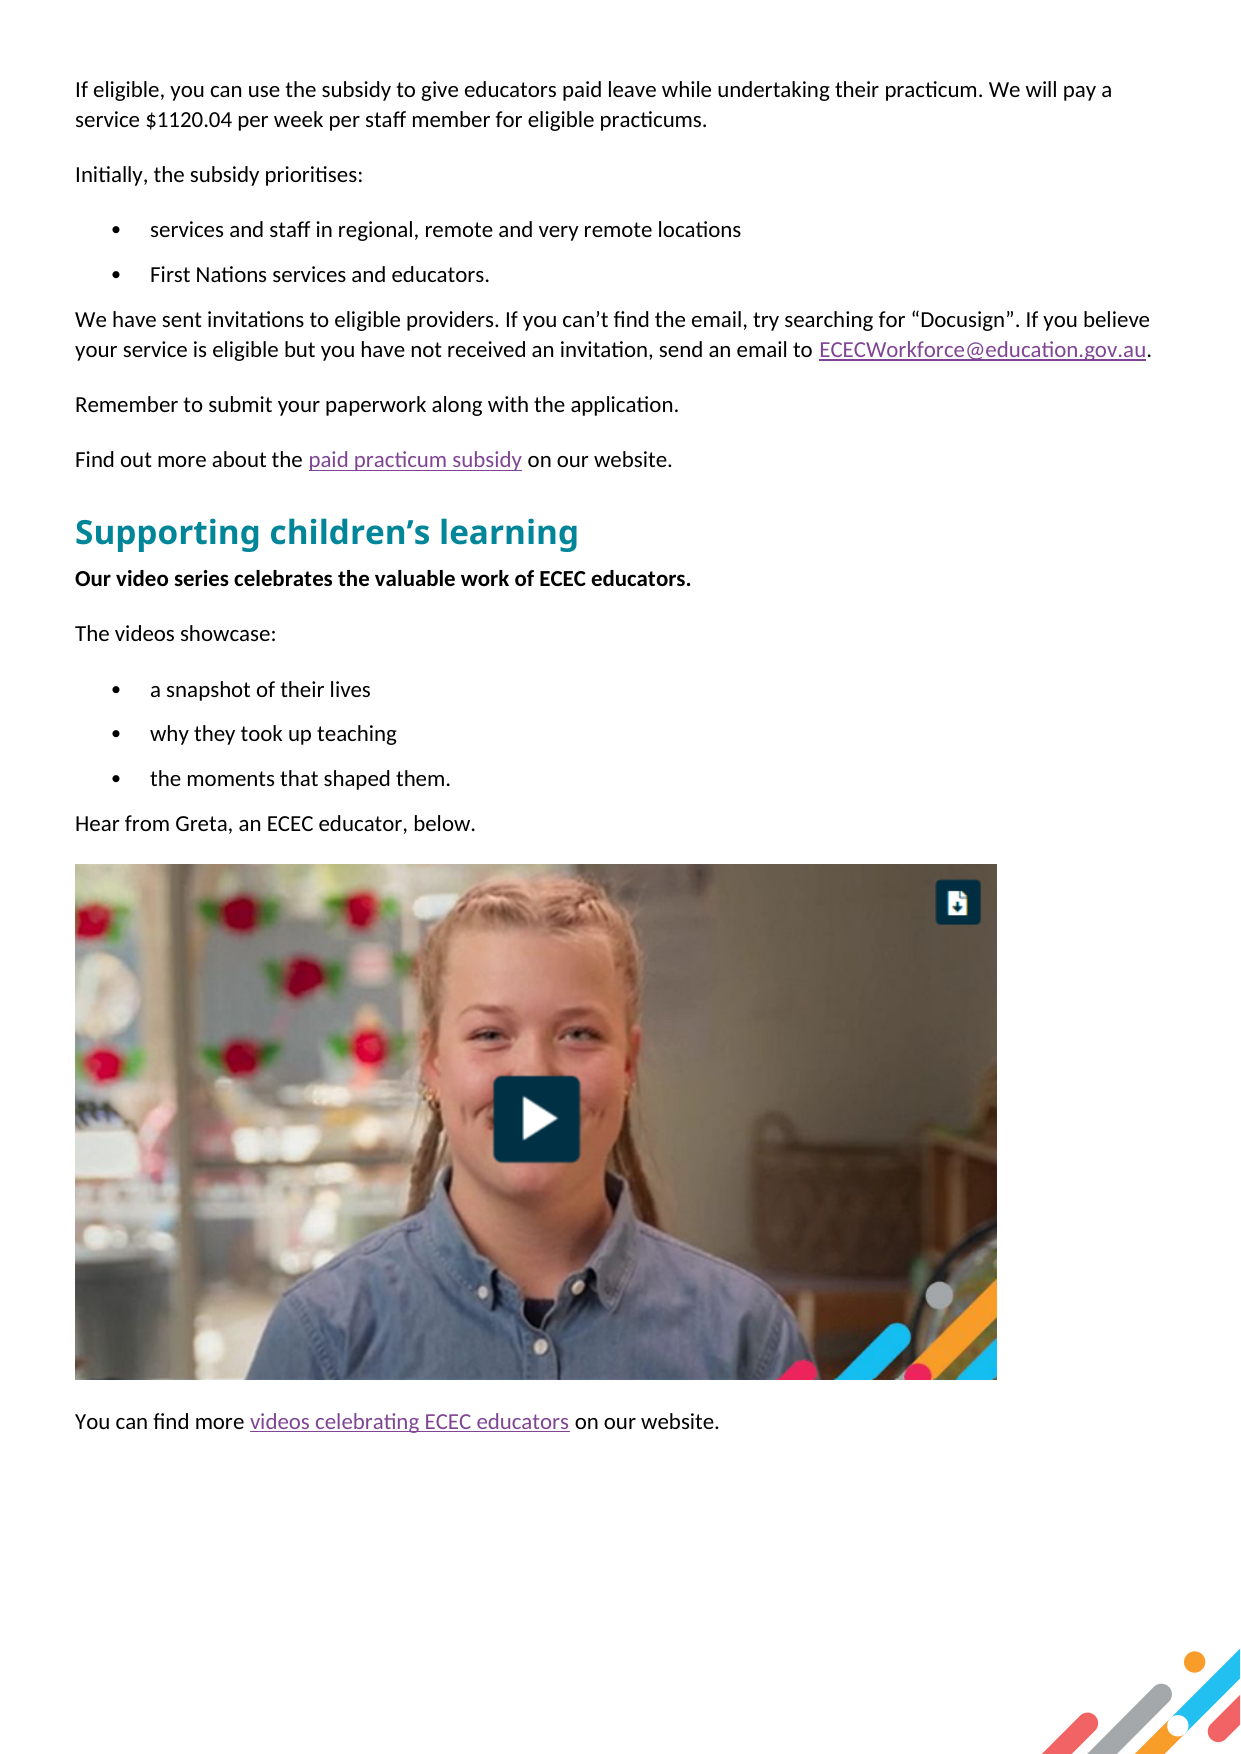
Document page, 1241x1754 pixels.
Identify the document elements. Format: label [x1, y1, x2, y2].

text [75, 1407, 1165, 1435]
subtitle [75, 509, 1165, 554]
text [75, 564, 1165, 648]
picture [75, 864, 997, 1380]
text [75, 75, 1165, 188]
picture [1041, 1647, 1241, 1754]
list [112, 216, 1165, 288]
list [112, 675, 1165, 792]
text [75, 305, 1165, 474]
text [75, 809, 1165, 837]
